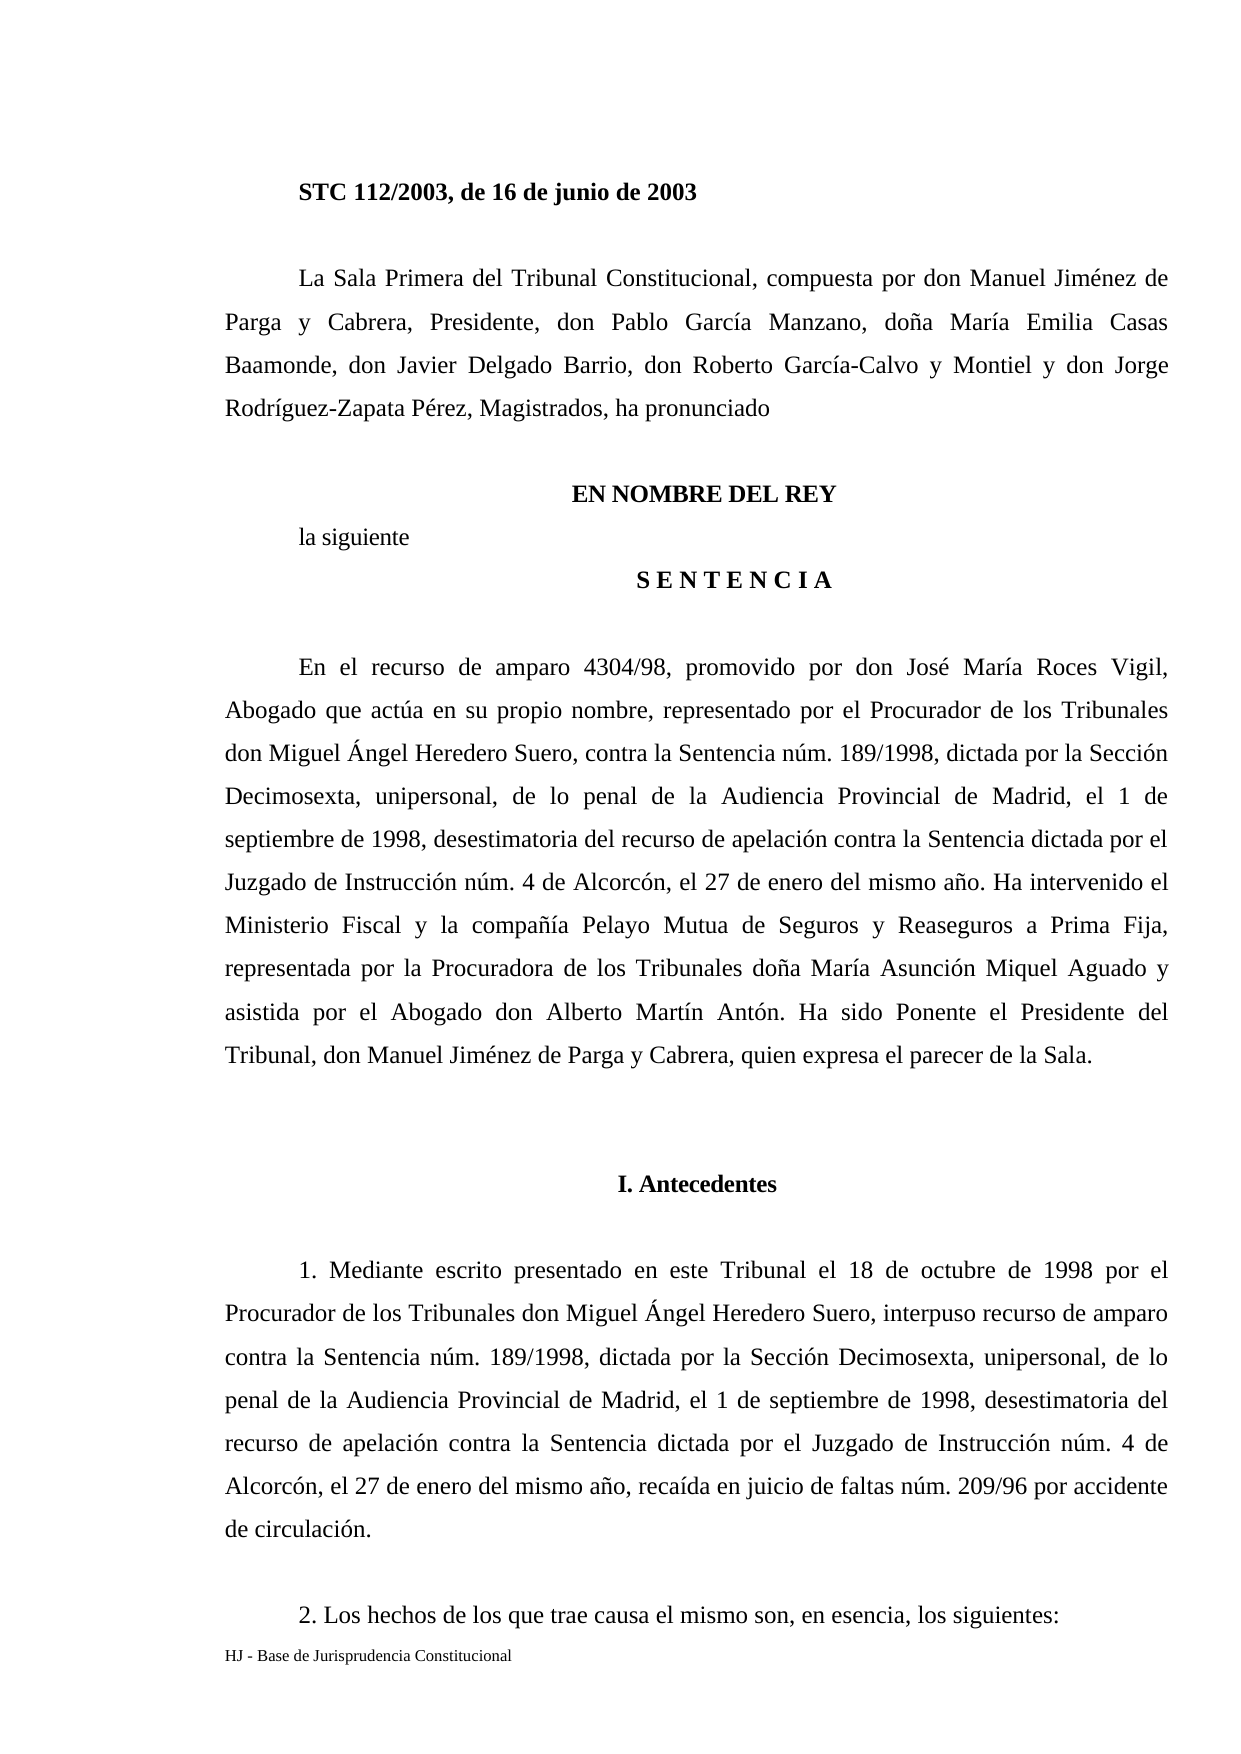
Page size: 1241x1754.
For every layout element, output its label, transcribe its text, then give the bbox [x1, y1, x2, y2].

text I. Antecedentes [224, 1169, 1169, 1198]
text la siguiente [224, 522, 1110, 551]
text STC 112/2003, de 16 de junio de 2003 [224, 177, 1169, 206]
text S E N T E N C I A [224, 565, 1169, 594]
text La Sala Primera del Tribunal Constitucional, compuesta por don Manuel Jiménez de Parga y Cabrera, Presidente, don Pablo García Manzano, doña María Emilia Casas Baamonde, don Javier Delgado Barrio, don Roberto García-Calvo y Montiel y don Jorge Rodríguez-Zapata Pérez, Magistrados, ha pronunciado [224, 263, 1169, 422]
text 2. Los hechos de los que trae causa el mismo son, en esencia, los siguientes: [224, 1600, 1169, 1629]
text En el recurso de amparo 4304/98, promovido por don José María Roces Vigil, Abogado que actúa en su propio nombre, representado por el Procurador de los Tribunales don Miguel Ángel Heredero Suero, contra la Sentencia núm. 189/1998, dictada por la Sección Decimosexta, unipersonal, de lo penal de la Audiencia Provincial de Madrid, el 1 de septiembre de 1998, desestimatoria del recurso de apelación contra la Sentencia dictada por el Juzgado de Instrucción núm. 4 de Alcorcón, el 27 de enero del mismo año. Ha intervenido el Ministerio Fiscal y la compañía Pelayo Mutua de Seguros y Reaseguros a Prima Fija, representada por la Procuradora de los Tribunales doña María Asunción Miquel Aguado y asistida por el Abogado don Alberto Martín Antón. Ha sido Ponente el Presidente del Tribunal, don Manuel Jiménez de Parga y Cabrera, quien expresa el parecer de la Sala. [224, 652, 1169, 1068]
text EN NOMBRE DEL REY [224, 479, 1110, 508]
text 1. Mediante escrito presentado en este Tribunal el 18 de octubre de 1998 por el Procurador de los Tribunales don Miguel Ángel Heredero Suero, interpuso recurso de amparo contra la Sentencia núm. 189/1998, dictada por la Sección Decimosexta, unipersonal, de lo penal de la Audiencia Provincial de Madrid, el 1 de septiembre de 1998, desestimatoria del recurso de apelación contra la Sentencia dictada por el Juzgado de Instrucción núm. 4 de Alcorcón, el 27 de enero del mismo año, recaída en juicio de faltas núm. 209/96 por accidente de circulación. [224, 1255, 1169, 1543]
